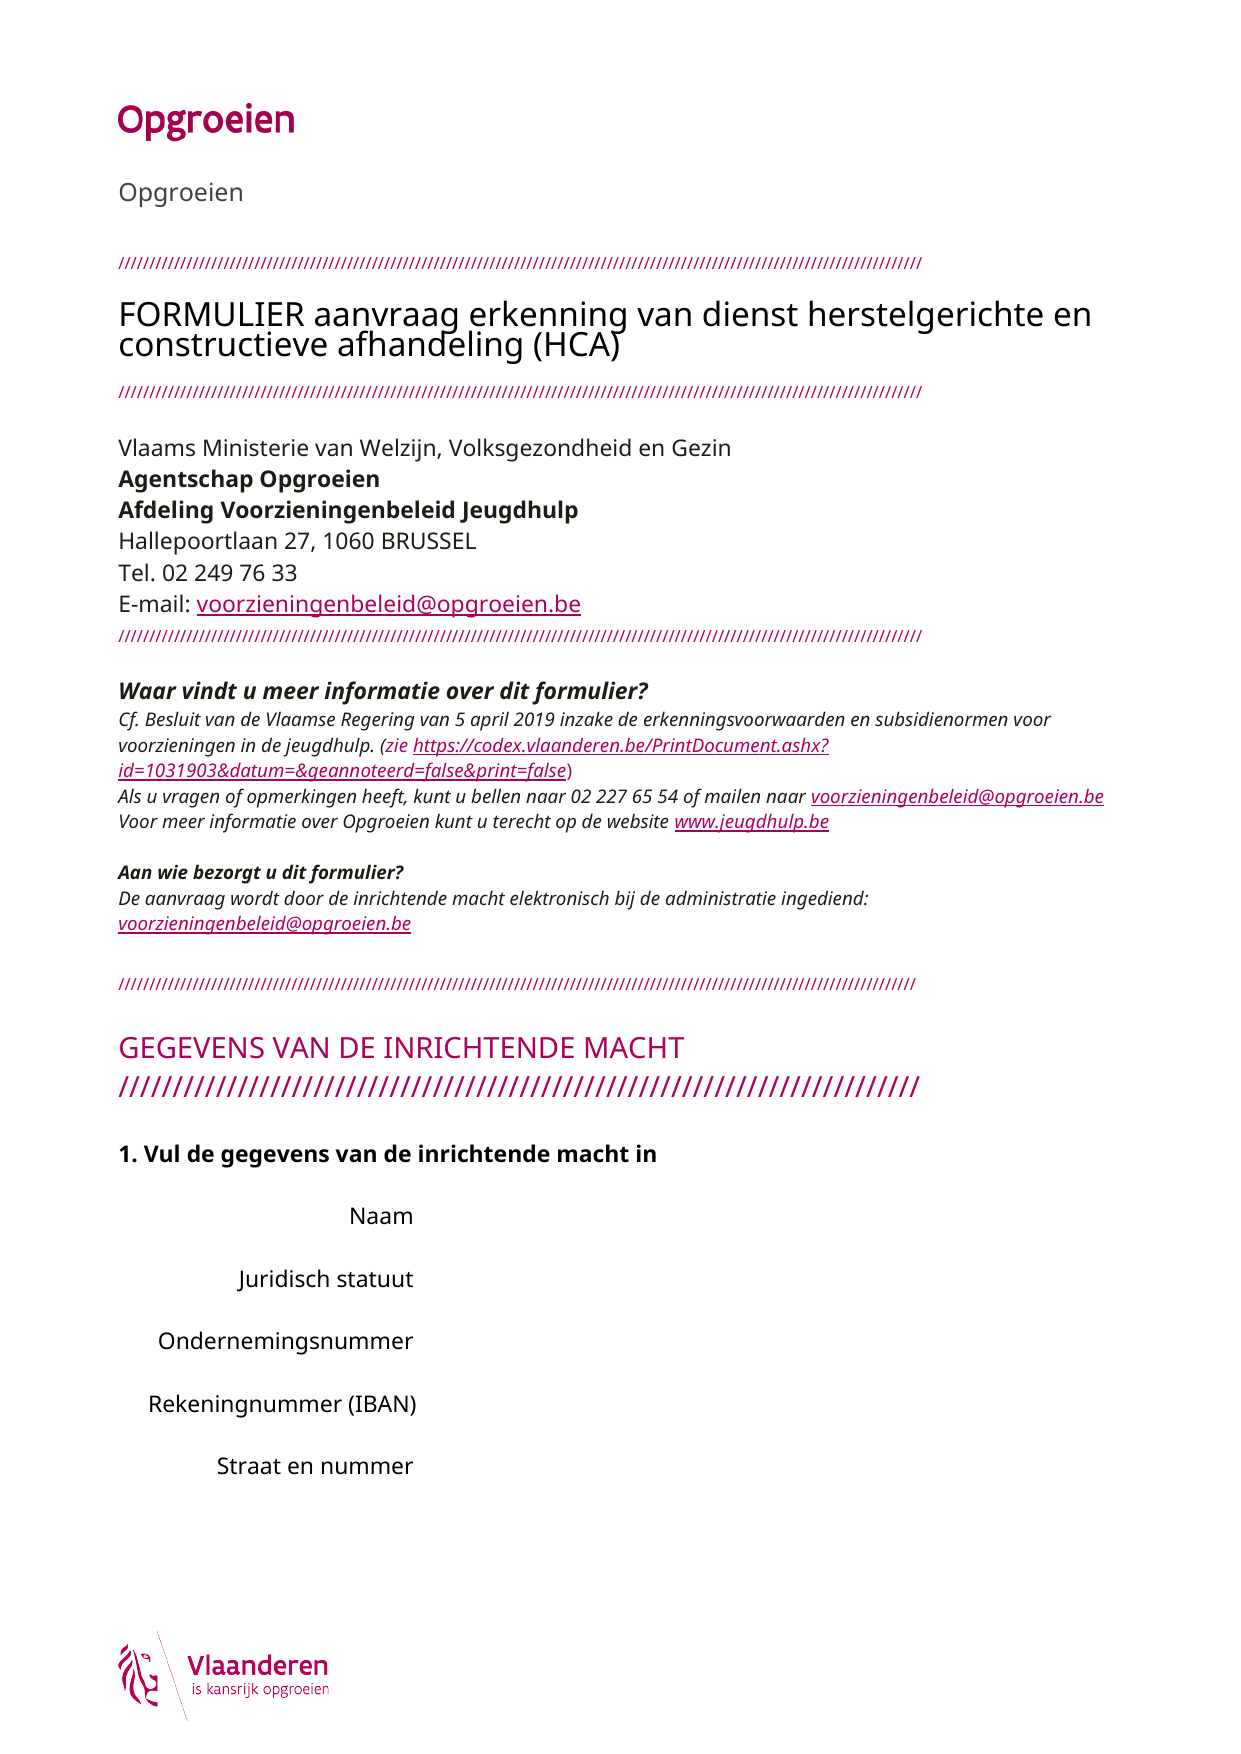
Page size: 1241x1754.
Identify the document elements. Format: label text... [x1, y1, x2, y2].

picture [118, 1631, 329, 1721]
text Agentschap Opgroeien [118, 463, 1152, 494]
text Straat en nummer [118, 1450, 1152, 1481]
text Afdeling Voorzieningenbeleid Jeugdhulp [118, 494, 1152, 525]
text GEGEVENS VAN DE INRICHTENDE MACHT [118, 1027, 1152, 1067]
text Tel. 02 249 76 33 E-mail: voorzieningenbeleid@opgroeien.be [118, 557, 1152, 619]
text Hallepoortlaan 27, 1060 BRUSSEL [118, 525, 1152, 557]
text ///////////////////////////////////////////////////////////////////////////////////////////////////////////////////////////////// [118, 967, 1152, 996]
text ////////////////////////////////////////////////////////////////////////////////////////////////////////////////////////////////// [118, 619, 1152, 647]
text Ondernemingsnummer [118, 1325, 1152, 1356]
picture [118, 103, 627, 175]
text Cf. Besluit van de Vlaamse Regering van 5 april 2019 inzake de erkenningsvoorwaarden en subsidienormen voor voorzieningen in de jeugdhulp. (zie https://codex.vlaanderen.be/PrintDocument.ashx?id=1031903&datum=&geannoteerd=false&print=false) [118, 707, 1152, 783]
text Vlaams Ministerie van Welzijn, Volksgezondheid en Gezin [118, 432, 1152, 463]
subtitle FORMULIER aanvraag erkenning van dienst herstelgerichte en constructieve afhandeling (HCA) [118, 303, 1152, 363]
text ////////////////////////////////////////////////////////////////////////// [118, 1067, 1152, 1106]
text Rekeningnummer (IBAN) [118, 1387, 1152, 1419]
text Waar vindt u meer informatie over dit formulier? [118, 675, 1152, 707]
text Juridisch statuut [118, 1262, 1152, 1294]
text Aan wie bezorgt u dit formulier? [118, 860, 1152, 885]
text ////////////////////////////////////////////////////////////////////////////////////////////////////////////////////////////////// [118, 247, 1152, 275]
text De aanvraag wordt door de inrichtende macht elektronisch bij de administratie ingediend: voorzieningenbeleid@opgroeien.be [118, 885, 1152, 936]
text Naam [118, 1200, 1152, 1231]
text Als u vragen of opmerkingen heeft, kunt u bellen naar 02 227 65 54 of mailen naar voorzieningenbeleid@opgroeien.be [118, 783, 1152, 809]
text 1. Vul de gegevens van de inrichtende macht in [118, 1137, 1152, 1169]
text Voor meer informatie over Opgroeien kunt u terecht op de website www.jeugdhulp.be [118, 809, 1152, 834]
text ////////////////////////////////////////////////////////////////////////////////////////////////////////////////////////////////// [118, 375, 1152, 403]
